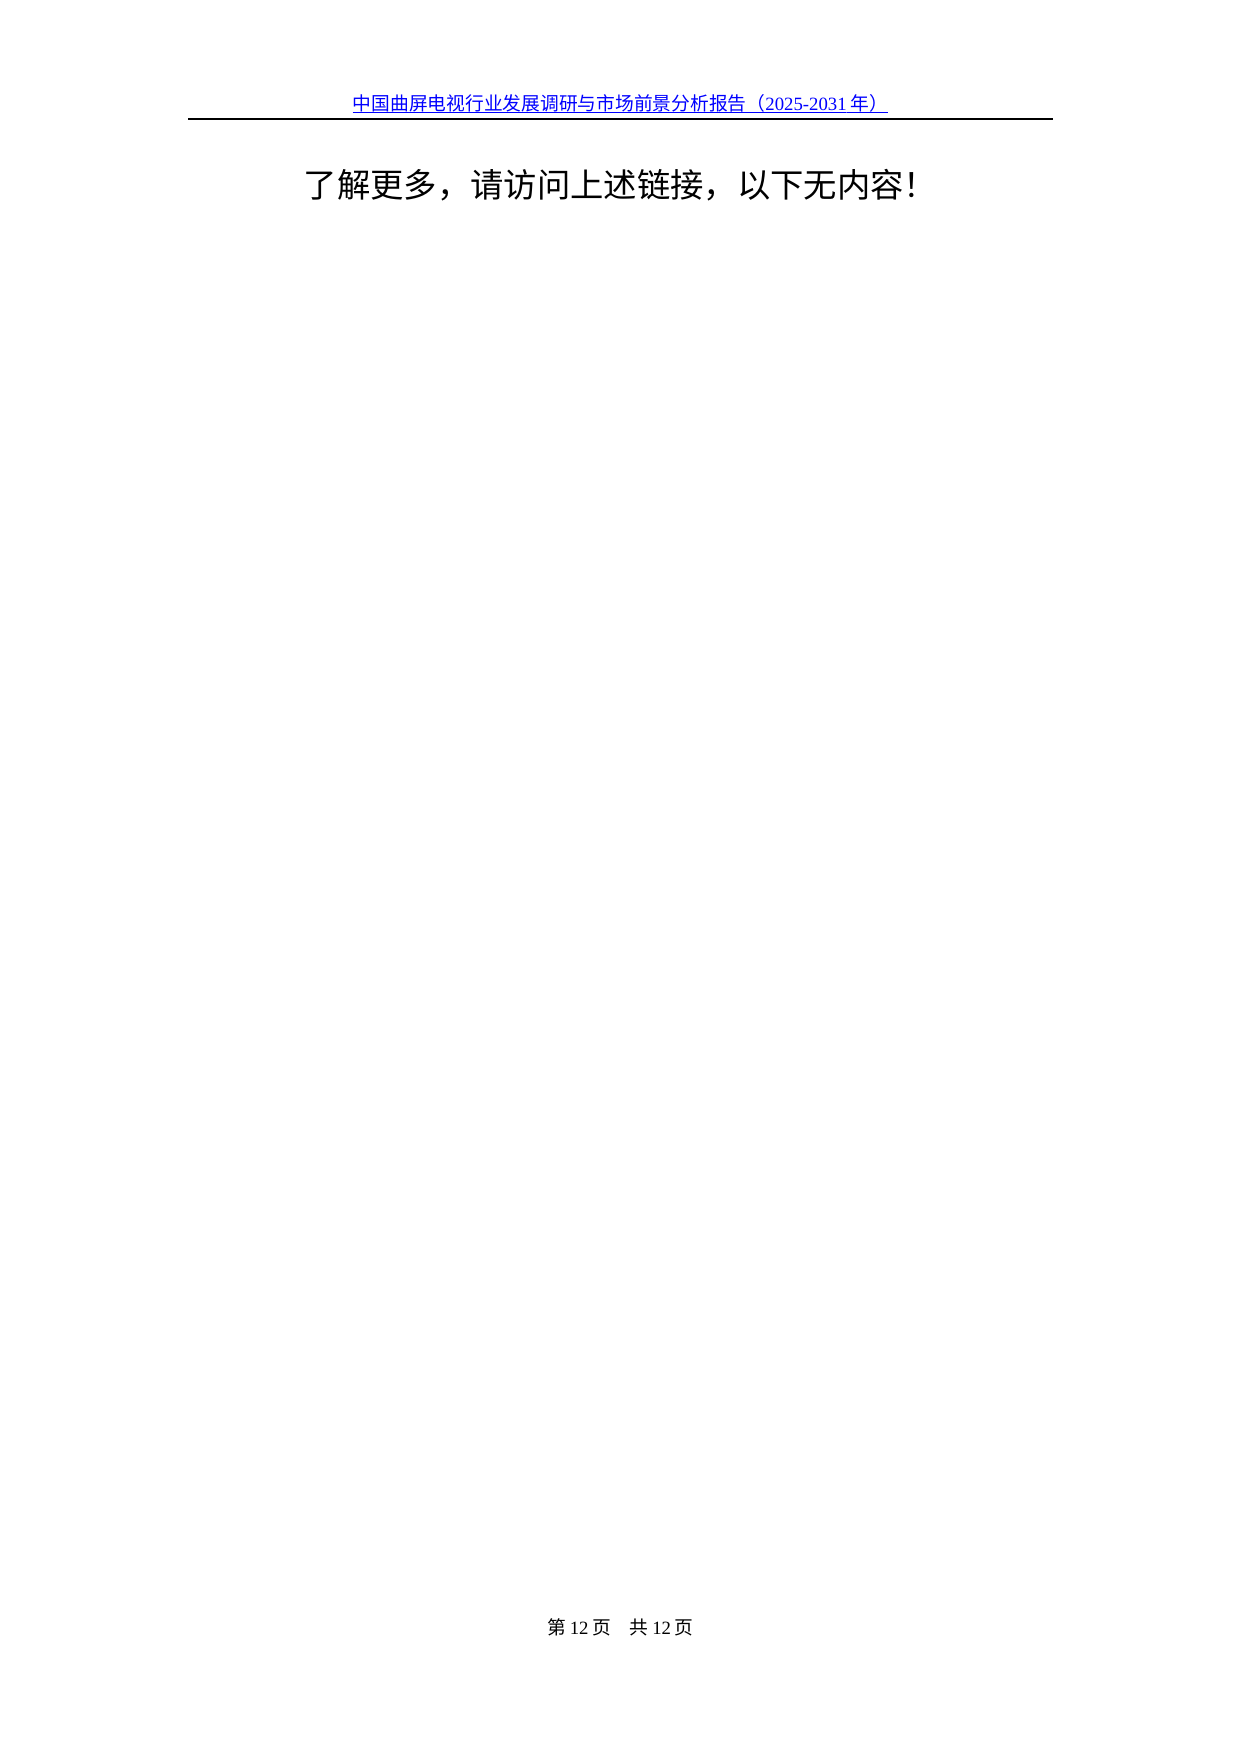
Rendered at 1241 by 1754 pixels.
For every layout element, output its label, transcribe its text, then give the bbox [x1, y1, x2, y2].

title 了解更多，请访问上述链接，以下无内容！ [187, 150, 1053, 215]
